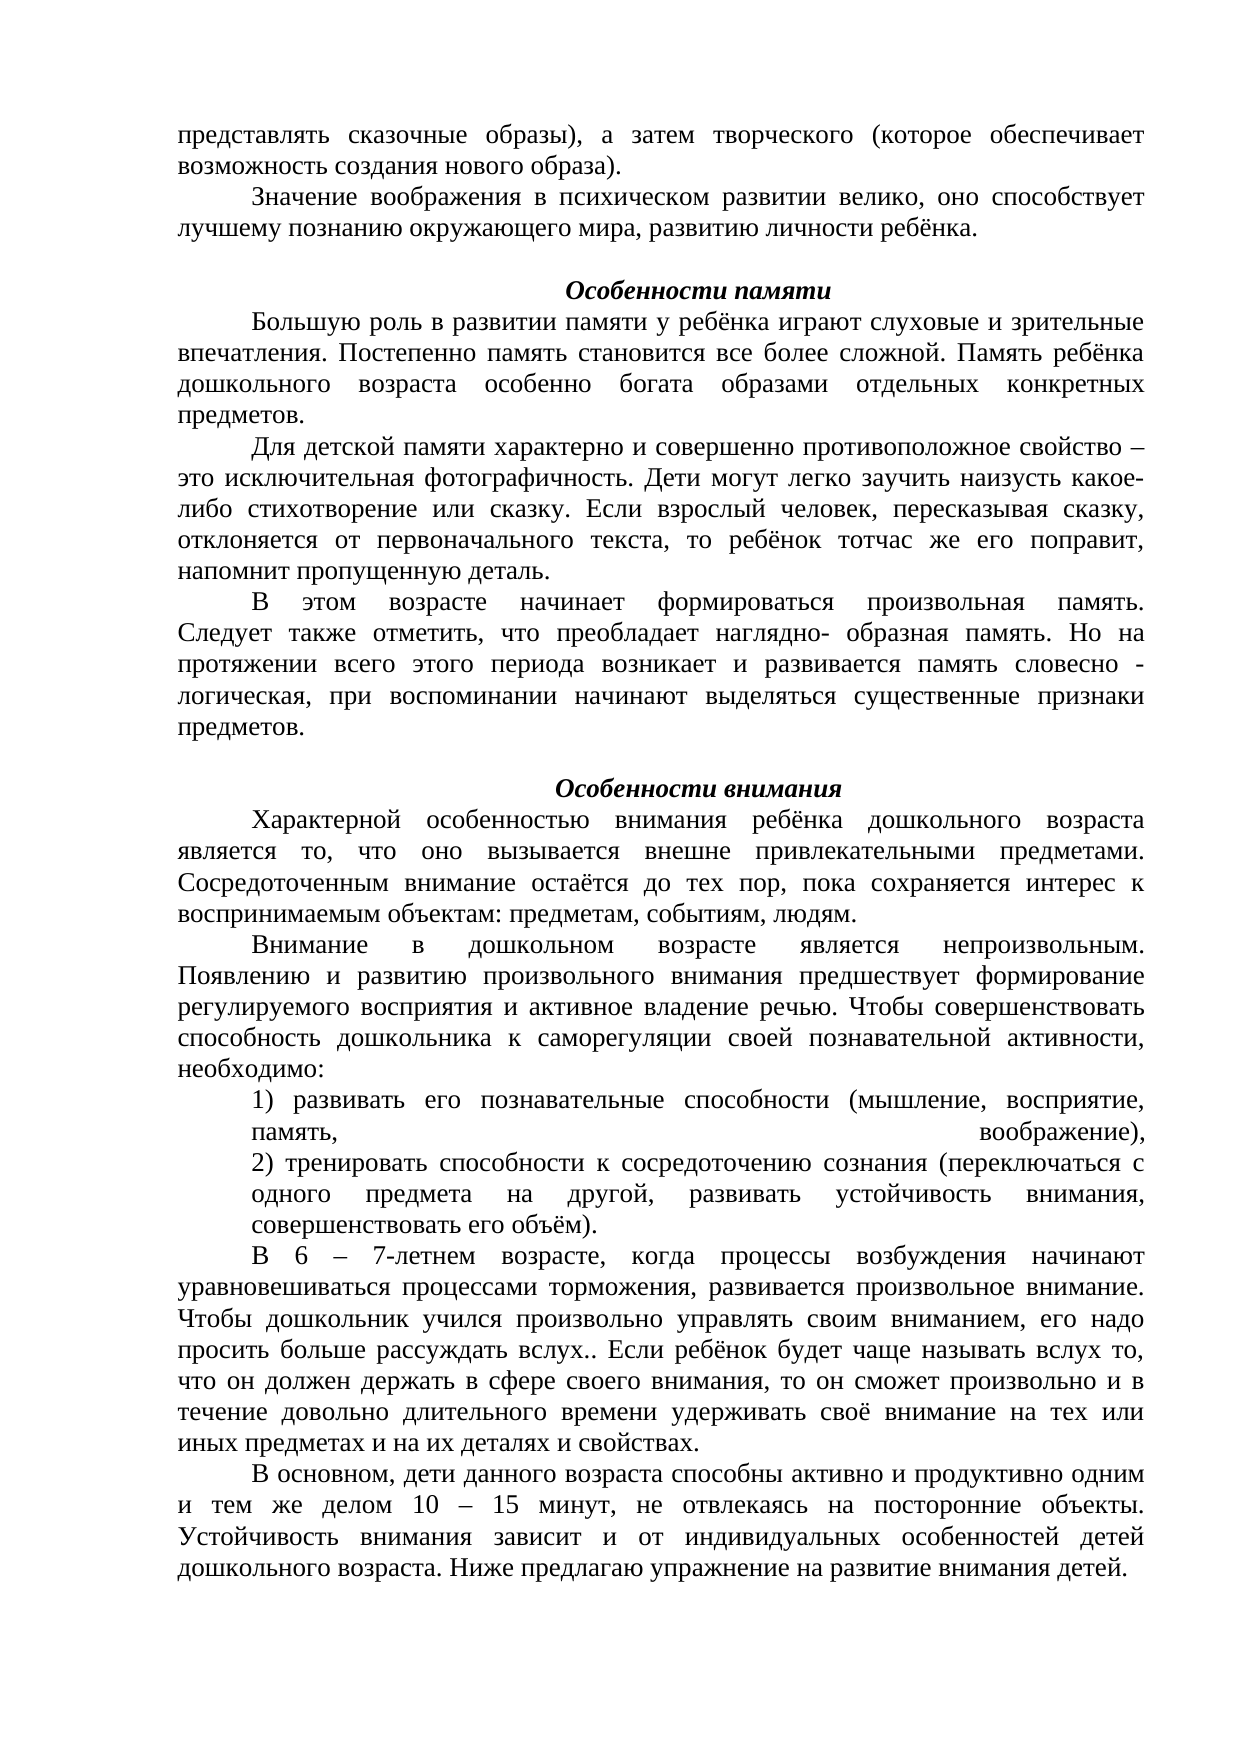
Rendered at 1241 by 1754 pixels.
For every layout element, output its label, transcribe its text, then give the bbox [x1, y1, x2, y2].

text В основном, дети данного возраста способны активно и продуктивно одним и тем же делом 10 – 15 минут, не отвлекаясь на посторонние объекты. Устойчивость внимания зависит и от индивидуальных особенностей детей дошкольного возраста. Ниже предлагаю упражнение на развитие внимания детей. [177, 1457, 1146, 1582]
text Для детской памяти характерно и совершенно противоположное свойство – это исключительная фотографичность. Дети могут легко заучить наизусть какое-либо стихотворение или сказку. Если взрослый человек, пересказывая сказку, отклоняется от первоначального текста, то ребёнок тотчас же его поправит, напомнит пропущенную деталь. [177, 429, 1146, 585]
text Особенности памяти [177, 274, 1146, 305]
text Характерной особенностью внимания ребёнка дошкольного возраста является то, что оно вызывается внешне привлекательными предметами. Сосредоточенным внимание остаётся до тех пор, пока сохраняется интерес к воспринимаемым объектам: предметам, событиям, людям. [177, 803, 1146, 928]
text Большую роль в развитии памяти у ребёнка играют слуховые и зрительные впечатления. Постепенно память становится все более сложной. Память ребёнка дошкольного возраста особенно богата образами отдельных конкретных предметов. [177, 305, 1146, 429]
text Значение воображения в психическом развитии велико, оно способствует лучшему познанию окружающего мира, развитию личности ребёнка. [177, 180, 1146, 243]
text В 6 – 7-летнем возрасте, когда процессы возбуждения начинают уравновешиваться процессами торможения, развивается произвольное внимание. Чтобы дошкольник учился произвольно управлять своим вниманием, его надо просить больше рассуждать вслух.. Если ребёнок будет чаще называть вслух то, что он должен держать в сфере своего внимания, то он сможет произвольно и в течение довольно длительного времени удерживать своё внимание на тех или иных предметах и на их деталях и свойствах. [177, 1239, 1146, 1457]
text Внимание в дошкольном возрасте является непроизвольным. Появлению и развитию произвольного внимания предшествует формирование регулируемого восприятия и активное владение речью. Чтобы совершенствовать способность дошкольника к саморегуляции своей познавательной активности, необходимо: [177, 928, 1146, 1084]
text В этом возрасте начинает формироваться произвольная память. Следует также отметить, что преобладает наглядно- образная память. Но на протяжении всего этого периода возникает и развивается память словесно - логическая, при воспоминании начинают выделяться существенные признаки предметов. [177, 585, 1146, 741]
text Особенности внимания [177, 772, 1146, 803]
text 1) развивать его познавательные способности (мышление, восприятие, память, воображение), 2) тренировать способности к сосредоточению сознания (переключаться с одного предмета на другой, развивать устойчивость внимания, совершенствовать его объём). [251, 1084, 1146, 1239]
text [177, 118, 1146, 180]
